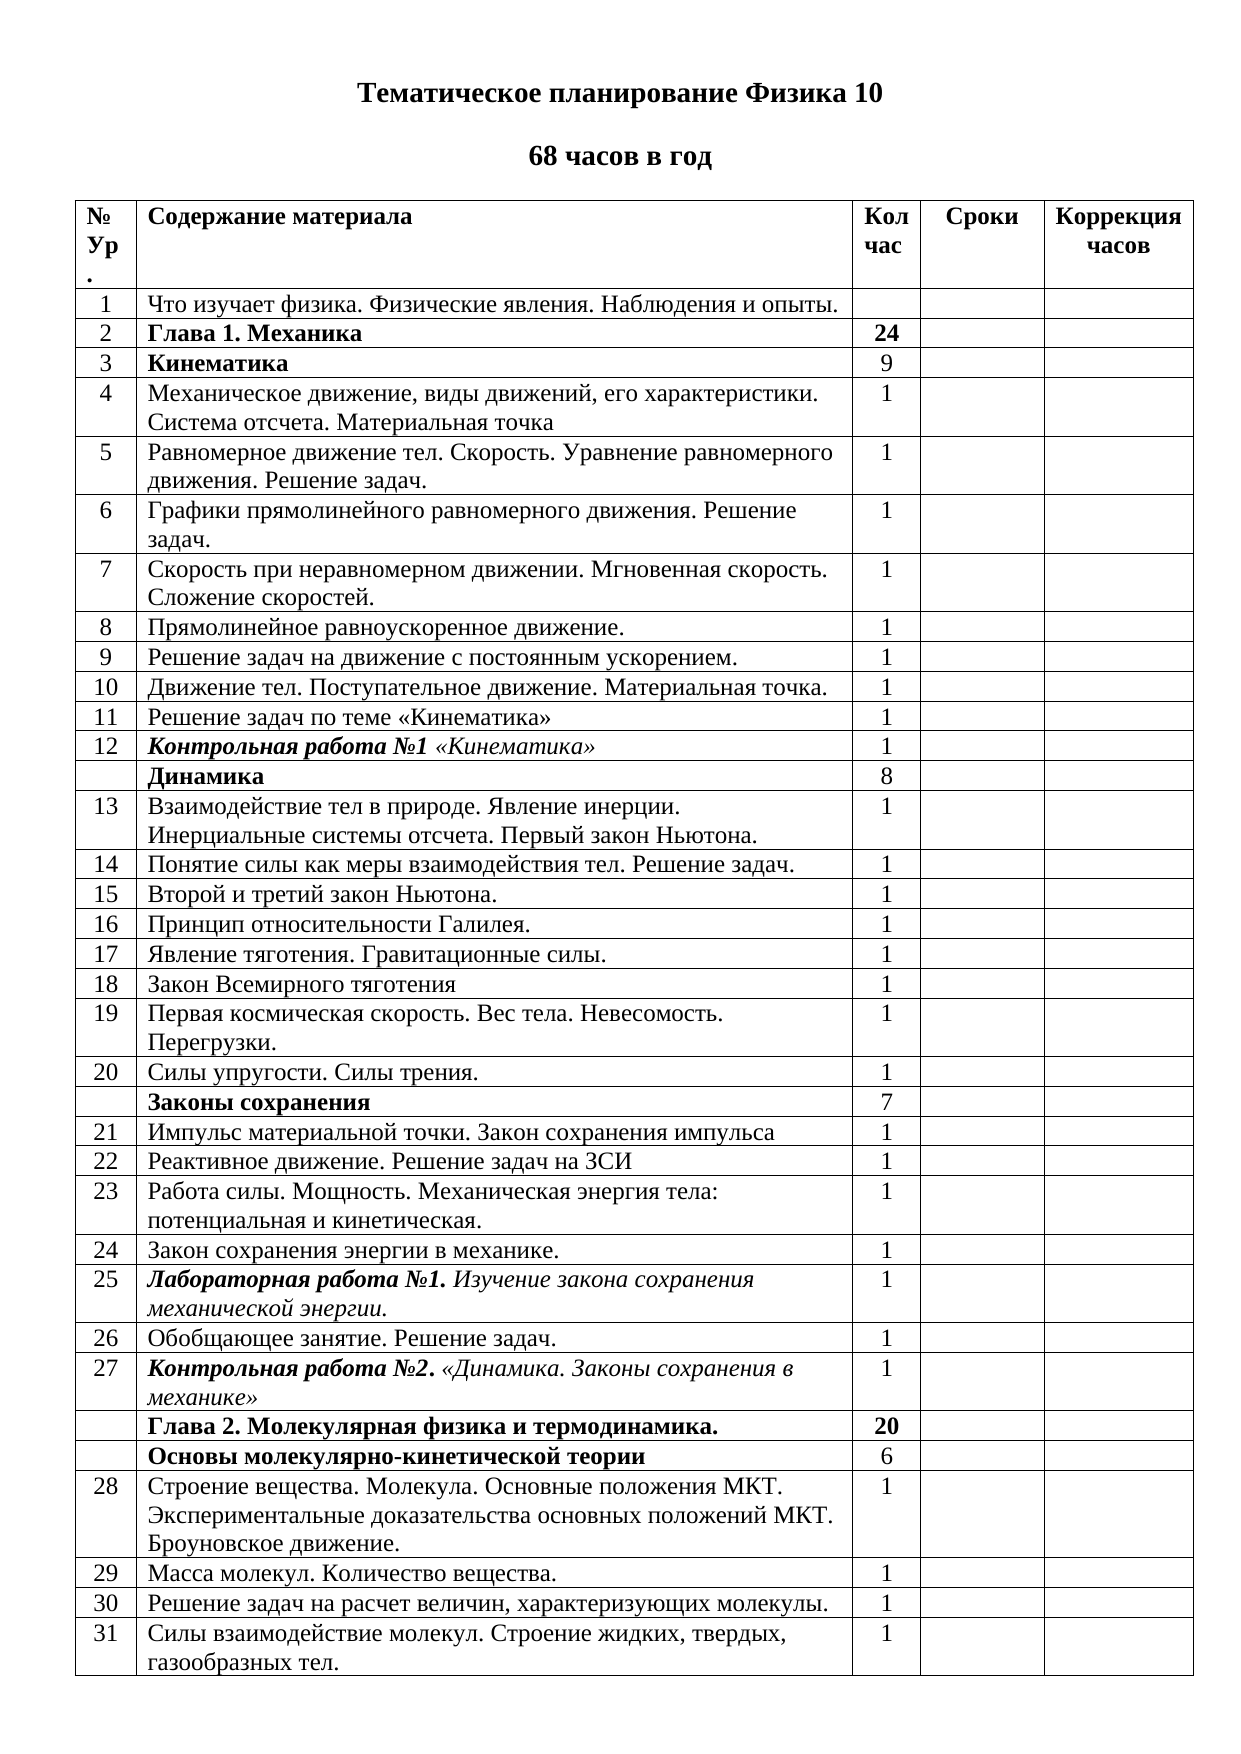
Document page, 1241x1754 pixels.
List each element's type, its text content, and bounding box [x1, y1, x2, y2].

table_cell [921, 1057, 1044, 1086]
table_cell Кинематика [137, 348, 852, 377]
table_cell 1 [853, 1057, 920, 1086]
table_cell [921, 1618, 1044, 1675]
table_cell 29 [76, 1558, 136, 1587]
table_cell [921, 289, 1044, 317]
table_cell [1045, 731, 1193, 760]
table_cell 1 [853, 437, 920, 494]
table_cell 4 [76, 378, 136, 436]
table_cell 6 [76, 495, 136, 553]
table_cell [1045, 1471, 1193, 1557]
table_cell [921, 761, 1044, 790]
table_cell [1045, 1087, 1193, 1116]
table_cell 7 [76, 554, 136, 611]
table_cell [1045, 939, 1193, 968]
table_cell [921, 378, 1044, 436]
table_cell [1045, 378, 1193, 436]
table_cell 1 [853, 495, 920, 553]
table_cell Глава 1. Механика [137, 319, 852, 347]
table_cell [921, 437, 1044, 494]
table_cell [921, 1117, 1044, 1145]
table_cell Закон сохранения энергии в механике. [137, 1235, 852, 1263]
table_cell Скорость при неравномерном движении. Мгновенная скорость. Сложение скоростей. [137, 554, 852, 611]
table_cell [1045, 319, 1193, 347]
table_cell 31 [76, 1618, 136, 1675]
table_cell [1045, 702, 1193, 730]
table_cell 13 [76, 791, 136, 848]
table_cell 23 [76, 1176, 136, 1234]
table_cell [921, 879, 1044, 908]
table_cell Глава 2. Молекулярная физика и термодинамика. [137, 1411, 852, 1440]
table_header № Ур. [76, 201, 136, 288]
table_cell [921, 999, 1044, 1056]
table_cell [1045, 672, 1193, 701]
table_cell 1 [76, 289, 136, 317]
table_cell [921, 554, 1044, 611]
table_cell 24 [76, 1235, 136, 1263]
table_cell [1045, 1117, 1193, 1145]
table_cell 1 [853, 554, 920, 611]
table_cell 3 [76, 348, 136, 377]
table_cell [1045, 1588, 1193, 1617]
table_cell Реактивное движение. Решение задач на ЗСИ [137, 1146, 852, 1175]
table_cell 1 [853, 702, 920, 730]
table_cell Что изучает физика. Физические явления. Наблюдения и опыты. [137, 289, 852, 317]
table_cell 1 [853, 1146, 920, 1175]
text Тематическое планирование Физика 10 [75, 75, 1165, 108]
table_cell 14 [76, 850, 136, 878]
table_cell [921, 791, 1044, 848]
table_cell Работа силы. Мощность. Механическая энергия тела: потенциальная и кинетическая. [137, 1176, 852, 1234]
table_cell [1045, 850, 1193, 878]
table_cell 20 [853, 1411, 920, 1440]
table_cell [921, 1588, 1044, 1617]
table_cell [921, 731, 1044, 760]
table_cell [1045, 1057, 1193, 1086]
table_cell 9 [76, 642, 136, 671]
table_cell [921, 1323, 1044, 1352]
table_cell [921, 642, 1044, 671]
table_cell 1 [853, 1235, 920, 1263]
table_cell 1 [853, 1176, 920, 1234]
table_cell 2 [76, 319, 136, 347]
table_header Кол час [853, 201, 920, 288]
table_cell 1 [853, 1323, 920, 1352]
table_cell [76, 1411, 136, 1440]
table_cell 10 [76, 672, 136, 701]
table_cell [1045, 1411, 1193, 1440]
table_cell Решение задач на расчет величин, характеризующих молекулы. [137, 1588, 852, 1617]
table_cell 17 [76, 939, 136, 968]
table_cell 30 [76, 1588, 136, 1617]
table_cell [1045, 612, 1193, 641]
table_cell [921, 1235, 1044, 1263]
table_cell 27 [76, 1353, 136, 1410]
table_cell [1045, 1146, 1193, 1175]
table_cell 1 [853, 378, 920, 436]
table_cell [921, 939, 1044, 968]
table_cell Взаимодействие тел в природе. Явление инерции. Инерциальные системы отсчета. Первый закон Ньютона. [137, 791, 852, 848]
table_cell Контрольная работа №1 «Кинематика» [137, 731, 852, 760]
table_cell 1 [853, 850, 920, 878]
table_cell Масса молекул. Количество вещества. [137, 1558, 852, 1587]
table_cell [1045, 1353, 1193, 1410]
table_cell [1045, 1441, 1193, 1470]
table_cell Силы взаимодействие молекул. Строение жидких, твердых, газообразных тел. [137, 1618, 852, 1675]
table_cell [1045, 791, 1193, 848]
table_header Содержание материала [137, 201, 852, 288]
table_cell Решение задач по теме «Кинематика» [137, 702, 852, 730]
table_cell [1045, 969, 1193, 997]
table_cell Графики прямолинейного равномерного движения. Решение задач. [137, 495, 852, 553]
table_cell [921, 319, 1044, 347]
table_cell Понятие силы как меры взаимодействия тел. Решение задач. [137, 850, 852, 878]
table_cell Динамика [137, 761, 852, 790]
table_cell 15 [76, 879, 136, 908]
table_cell Движение тел. Поступательное движение. Материальная точка. [137, 672, 852, 701]
table_cell [921, 702, 1044, 730]
table_cell 12 [76, 731, 136, 760]
table_header Сроки [921, 201, 1044, 288]
table_cell [921, 1146, 1044, 1175]
table_cell 1 [853, 939, 920, 968]
table_cell [921, 1087, 1044, 1116]
table_cell 6 [853, 1441, 920, 1470]
table_cell [1045, 1176, 1193, 1234]
table_cell 1 [853, 969, 920, 997]
text 68 часов в год [75, 138, 1165, 171]
table_cell 1 [853, 1618, 920, 1675]
table_cell [1045, 495, 1193, 553]
table_cell Закон Всемирного тяготения [137, 969, 852, 997]
table_cell Механическое движение, виды движений, его характеристики. Система отсчета. Материальная точка [137, 378, 852, 436]
table_cell [1045, 761, 1193, 790]
table_cell [76, 1441, 136, 1470]
table_cell [1045, 1323, 1193, 1352]
table_cell [76, 1087, 136, 1116]
table_cell [921, 1441, 1044, 1470]
table_cell 1 [853, 672, 920, 701]
table_cell 28 [76, 1471, 136, 1557]
table_cell Лабораторная работа №1. Изучение закона сохранения механической энергии. [137, 1265, 852, 1322]
table_header Коррекция часов [1045, 201, 1193, 288]
table_cell [76, 761, 136, 790]
table_cell 1 [853, 909, 920, 938]
table_cell [921, 909, 1044, 938]
table_cell 1 [853, 1117, 920, 1145]
table_cell [921, 672, 1044, 701]
table_cell [921, 850, 1044, 878]
table_cell [921, 495, 1044, 553]
table_cell 19 [76, 999, 136, 1056]
table_cell Второй и третий закон Ньютона. [137, 879, 852, 908]
table_cell 8 [76, 612, 136, 641]
table_cell [921, 1176, 1044, 1234]
table_cell [921, 1265, 1044, 1322]
table_cell [921, 969, 1044, 997]
table_cell 1 [853, 1471, 920, 1557]
table_cell 1 [853, 1353, 920, 1410]
table_cell [1045, 1265, 1193, 1322]
table_cell [1045, 554, 1193, 611]
table_cell 7 [853, 1087, 920, 1116]
table_cell 1 [853, 879, 920, 908]
table_cell 9 [853, 348, 920, 377]
table_cell [921, 1558, 1044, 1587]
table_cell 21 [76, 1117, 136, 1145]
table_cell [1045, 642, 1193, 671]
table_cell Равномерное движение тел. Скорость. Уравнение равномерного движения. Решение задач. [137, 437, 852, 494]
table_cell Законы сохранения [137, 1087, 852, 1116]
table_cell [1045, 289, 1193, 317]
table_cell 5 [76, 437, 136, 494]
table_cell 24 [853, 319, 920, 347]
table_cell [921, 1471, 1044, 1557]
table_cell Принцип относительности Галилея. [137, 909, 852, 938]
table_cell [1045, 1235, 1193, 1263]
table_cell 26 [76, 1323, 136, 1352]
table_cell [1045, 1558, 1193, 1587]
table_cell Импульс материальной точки. Закон сохранения импульса [137, 1117, 852, 1145]
table_cell 1 [853, 791, 920, 848]
table_cell Силы упругости. Силы трения. [137, 1057, 852, 1086]
table_cell 1 [853, 1588, 920, 1617]
table_cell 22 [76, 1146, 136, 1175]
table_cell Основы молекулярно-кинетической теории [137, 1441, 852, 1470]
table_cell [1045, 999, 1193, 1056]
table_cell 1 [853, 1265, 920, 1322]
table_cell 1 [853, 999, 920, 1056]
table_cell [853, 289, 920, 317]
table_cell 1 [853, 612, 920, 641]
table_cell [1045, 879, 1193, 908]
table_cell 16 [76, 909, 136, 938]
table_cell [921, 612, 1044, 641]
table_cell 1 [853, 642, 920, 671]
table_cell 20 [76, 1057, 136, 1086]
table_cell 25 [76, 1265, 136, 1322]
table_cell Контрольная работа №2. «Динамика. Законы сохранения в механике» [137, 1353, 852, 1410]
table_cell Явление тяготения. Гравитационные силы. [137, 939, 852, 968]
table_cell 11 [76, 702, 136, 730]
table_cell Прямолинейное равноускоренное движение. [137, 612, 852, 641]
table_cell [921, 1353, 1044, 1410]
table_cell 1 [853, 731, 920, 760]
table_cell [1045, 437, 1193, 494]
table_cell [921, 348, 1044, 377]
table_cell [921, 1411, 1044, 1440]
table_cell Строение вещества. Молекула. Основные положения МКТ. Экспериментальные доказательства основных положений МКТ. Броуновское движение. [137, 1471, 852, 1557]
table_cell 1 [853, 1558, 920, 1587]
table_cell [1045, 348, 1193, 377]
table_cell [1045, 1618, 1193, 1675]
table_cell [1045, 909, 1193, 938]
table_cell 8 [853, 761, 920, 790]
table_cell 18 [76, 969, 136, 997]
table_cell Решение задач на движение с постоянным ускорением. [137, 642, 852, 671]
table_cell Первая космическая скорость. Вес тела. Невесомость. Перегрузки. [137, 999, 852, 1056]
table_cell Обобщающее занятие. Решение задач. [137, 1323, 852, 1352]
